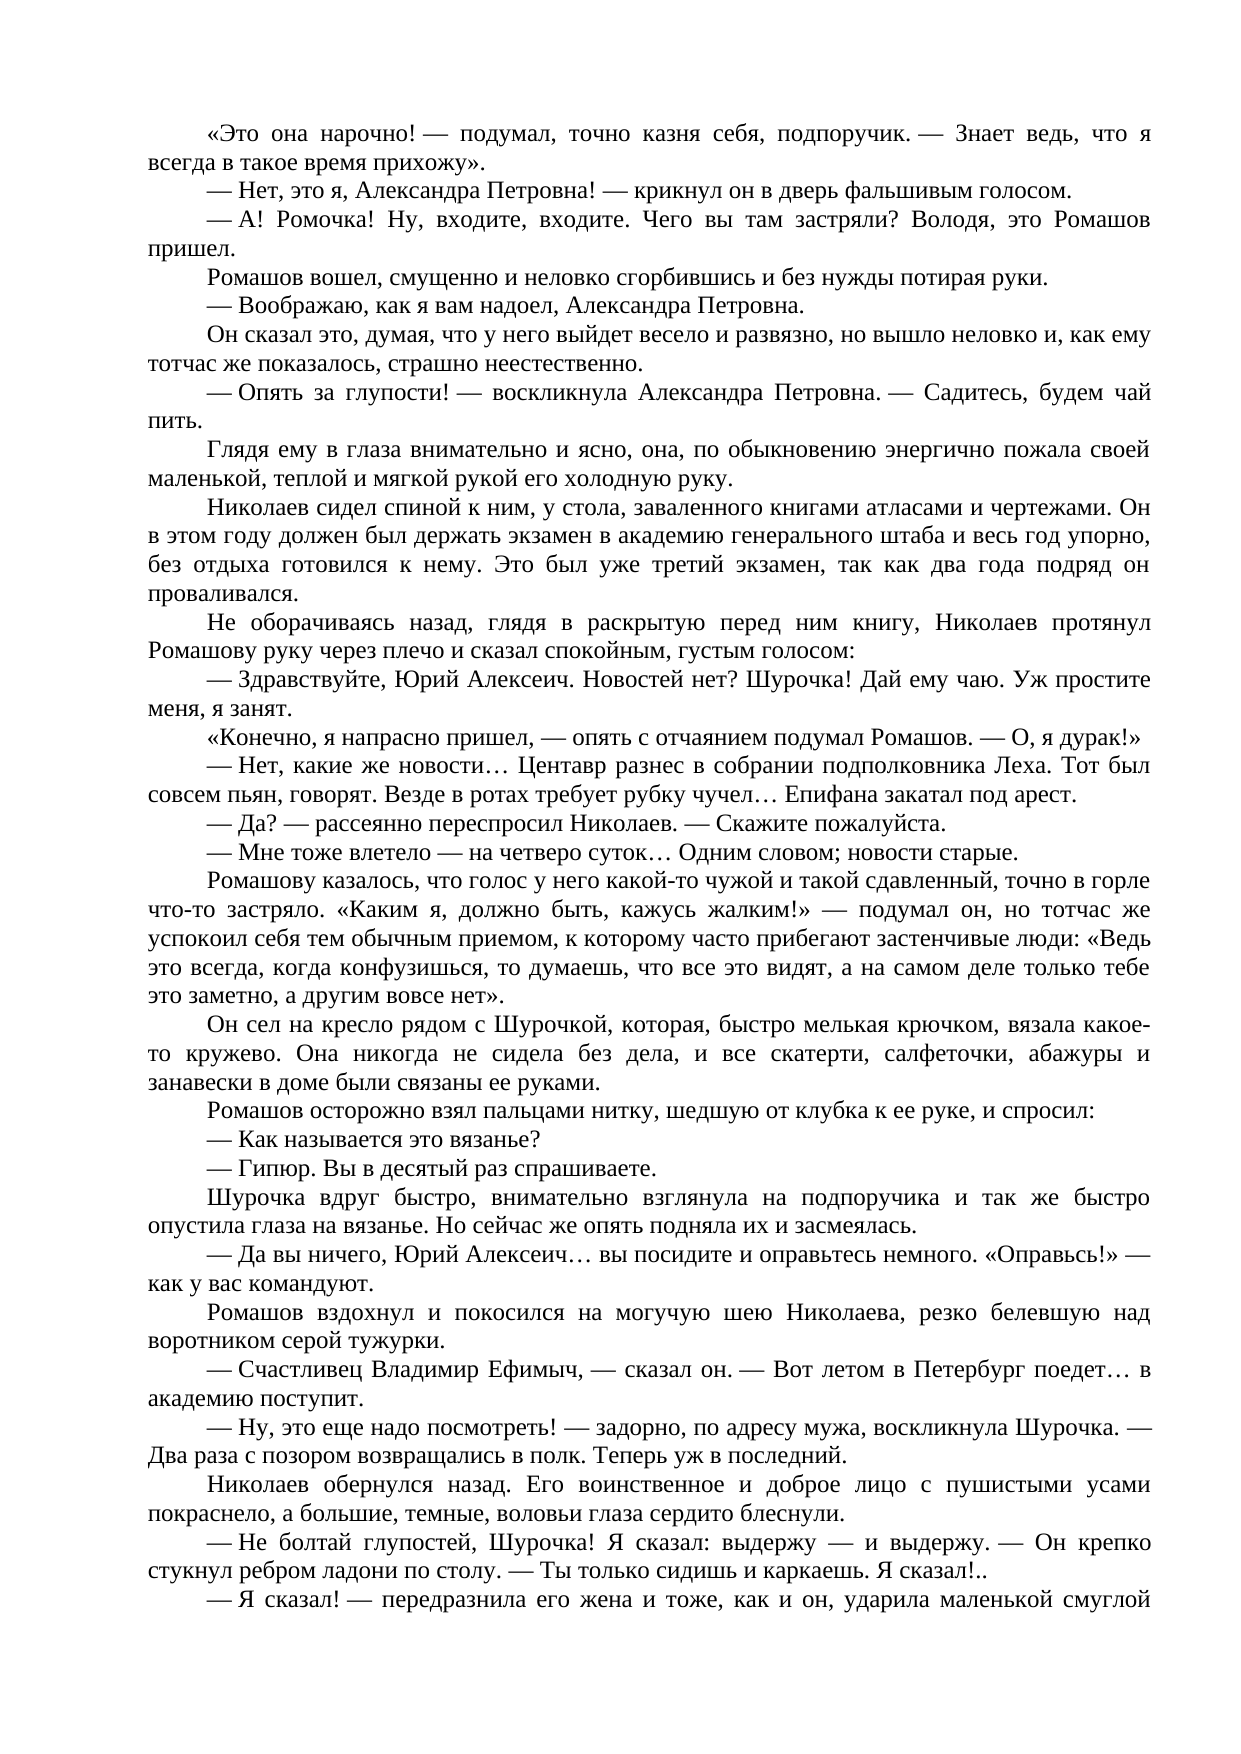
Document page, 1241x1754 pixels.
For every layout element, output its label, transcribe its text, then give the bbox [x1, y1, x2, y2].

text Не оборачиваясь назад, глядя в раскрытую перед ним книгу, Николаев протянул Ромашову руку через плечо и сказал спокойным, густым голосом: [148, 607, 1152, 664]
text Шурочка вдруг быстро, внимательно взглянула на подпоручика и так же быстро опустила глаза на вязанье. Но сейчас же опять подняла их и засмеялась. [148, 1182, 1152, 1239]
text — Опять за глупости! — воскликнула Александра Петровна. — Садитесь, будем чай пить. [148, 377, 1152, 434]
text — А! Ромочка! Ну, входите, входите. Чего вы там застряли? Володя, это Ромашов пришел. [148, 204, 1152, 262]
text — Как называется это вязанье? [148, 1124, 1152, 1153]
text Ромашов вздохнул и покосился на могучую шею Николаева, резко белевшую над воротником серой тужурки. [148, 1297, 1152, 1354]
text «Это она нарочно! — подумал, точно казня себя, подпоручик. — Знает ведь, что я всегда в такое время прихожу». [148, 118, 1152, 176]
text — Да вы ничего, Юрий Алексеич… вы посидите и оправьтесь немного. «Оправьсь!» — как у вас командуют. [148, 1239, 1152, 1297]
text Николаев обернулся назад. Его воинственное и доброе лицо с пушистыми усами покраснело, а большие, темные, воловьи глаза сердито блеснули. [148, 1469, 1152, 1527]
text Он сказал это, думая, что у него выйдет весело и развязно, но вышло неловко и, как ему тотчас же показалось, страшно неестественно. [148, 319, 1152, 377]
text Он сел на кресло рядом с Шурочкой, которая, быстро мелькая крючком, вязала какое-то кружево. Она никогда не сидела без дела, и все скатерти, салфеточки, абажуры и занавески в доме были связаны ее руками. [148, 1009, 1152, 1096]
text «Конечно, я напрасно пришел, — опять с отчаянием подумал Ромашов. — О, я дурак!» [148, 722, 1152, 751]
text — Нет, это я, Александра Петровна! — крикнул он в дверь фальшивым голосом. [148, 176, 1152, 204]
text — Счастливец Владимир Ефимыч, — сказал он. — Вот летом в Петербург поедет… в академию поступит. [148, 1354, 1152, 1412]
text Николаев сидел спиной к ним, у стола, заваленного книгами атласами и чертежами. Он в этом году должен был держать экзамен в академию генерального штаба и весь год упорно, без отдыха готовился к нему. Это был уже третий экзамен, так как два года подряд он проваливался. [148, 492, 1152, 607]
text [148, 1584, 1152, 1613]
text — Гипюр. Вы в десятый раз спрашиваете. [148, 1153, 1152, 1182]
text — Не болтай глупостей, Шурочка! Я сказал: выдержу — и выдержу. — Он крепко стукнул ребром ладони по столу. — Ты только сидишь и каркаешь. Я сказал!.. [148, 1527, 1152, 1584]
text Ромашов вошел, смущенно и неловко сгорбившись и без нужды потирая руки. [148, 262, 1152, 291]
text — Мне тоже влетело — на четверо суток… Одним словом; новости старые. [148, 837, 1152, 866]
text — Воображаю, как я вам надоел, Александра Петровна. [148, 291, 1152, 319]
text Ромашов осторожно взял пальцами нитку, шедшую от клубка к ее руке, и спросил: [148, 1096, 1152, 1124]
text — Да? — рассеянно переспросил Николаев. — Скажите пожалуйста. [148, 808, 1152, 837]
text Ромашову казалось, что голос у него какой-то чужой и такой сдавленный, точно в горле что-то застряло. «Каким я, должно быть, кажусь жалким!» — подумал он, но тотчас же успокоил себя тем обычным приемом, к которому часто прибегают застенчивые люди: «Ведь это всегда, когда конфузишься, то думаешь, что все это видят, а на самом деле только тебе это заметно, а другим вовсе нет». [148, 866, 1152, 1009]
text Глядя ему в глаза внимательно и ясно, она, по обыкновению энергично пожала своей маленькой, теплой и мягкой рукой его холодную руку. [148, 434, 1152, 492]
text — Нет, какие же новости… Центавр разнес в собрании подполковника Леха. Тот был совсем пьян, говорят. Везде в ротах требует рубку чучел… Епифана закатал под арест. [148, 751, 1152, 808]
text — Здравствуйте, Юрий Алексеич. Новостей нет? Шурочка! Дай ему чаю. Уж простите меня, я занят. [148, 664, 1152, 722]
text — Ну, это еще надо посмотреть! — задорно, по адресу мужа, воскликнула Шурочка. — Два раза с позором возвращались в полк. Теперь уж в последний. [148, 1412, 1152, 1469]
